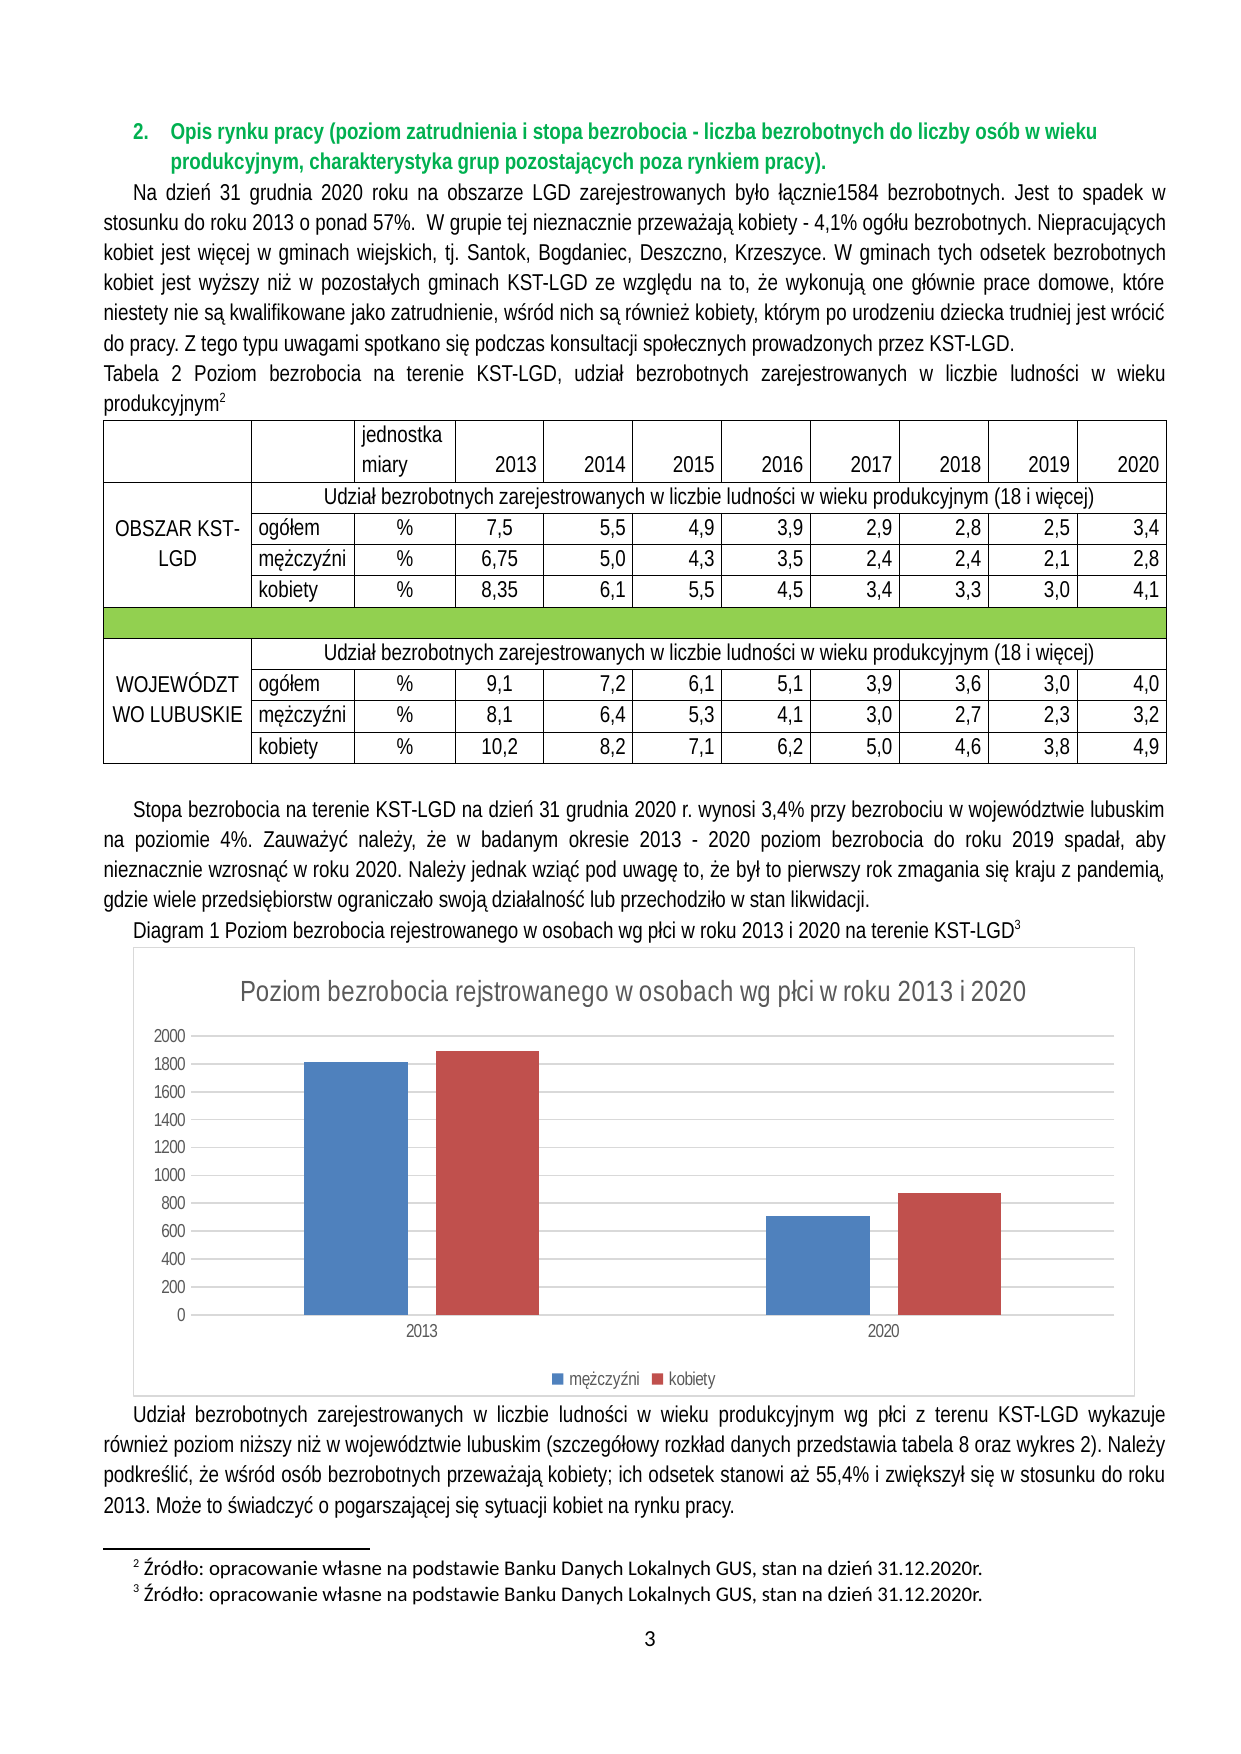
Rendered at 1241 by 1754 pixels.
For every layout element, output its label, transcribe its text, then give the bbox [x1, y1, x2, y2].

table_header jednostka miary [355, 421, 455, 482]
table_cell 3,4 [811, 576, 899, 607]
table_cell mężczyźni [252, 545, 354, 575]
table_cell 2,7 [900, 701, 988, 732]
table_cell 2,4 [811, 545, 899, 575]
table_cell Udział bezrobotnych zarejestrowanych w liczbie ludności w wieku produkcyjnym (18 i więcej) [252, 483, 1166, 513]
table_cell 3,0 [989, 576, 1077, 607]
list Opis rynku pracy (poziom zatrudnienia i stopa bezrobocia - liczba bezrobotnych do liczby osób w wieku produkcyjnym, charakterystyka grup pozostających poza rynkiem pracy). [133, 118, 1166, 175]
table_cell % [355, 670, 455, 700]
table_cell % [355, 545, 455, 575]
table_cell 2,5 [989, 514, 1077, 544]
table_cell OBSZAR KST-LGD [104, 483, 251, 607]
table_cell 2,8 [1078, 545, 1166, 575]
table_header [104, 421, 251, 482]
table_cell 5,1 [722, 670, 810, 700]
table_cell 6,75 [456, 545, 543, 575]
table_header 2015 [633, 421, 721, 482]
table_cell Udział bezrobotnych zarejestrowanych w liczbie ludności w wieku produkcyjnym (18 i więcej) [252, 639, 1166, 669]
table_header [252, 421, 354, 482]
table_cell 6,1 [544, 576, 632, 607]
table_cell % [355, 701, 455, 732]
table_cell 2,9 [811, 514, 899, 544]
table_cell 3,0 [989, 670, 1077, 700]
table_cell [104, 608, 1166, 638]
table_cell 7,2 [544, 670, 632, 700]
text Stopa bezrobocia na terenie KST-LGD na dzień 31 grudnia 2020 r. wynosi 3,4% przy bezrobociu w województwie lubuskim na poziomie 4%. Zauważyć należy, że w badanym okresie 2013 - 2020 poziom bezrobocia do roku 2019 spadał, aby nieznacznie wzrosnąć w roku 2020. Należy jednak wziąć pod uwagę to, że był to pierwszy rok zmagania się kraju z pandemią, gdzie wiele przedsiębiorstw ograniczało swoją działalność lub przechodziło w stan likwidacji. [103, 796, 1166, 913]
table_cell 4,0 [1078, 670, 1166, 700]
table_header 2018 [900, 421, 988, 482]
table_cell WOJEWÓDZTWO LUBUSKIE [104, 639, 251, 763]
table_cell 3,6 [900, 670, 988, 700]
table_header 2016 [722, 421, 810, 482]
table_cell 3,3 [900, 576, 988, 607]
table_cell 4,9 [1078, 733, 1166, 763]
table_cell % [355, 576, 455, 607]
table_cell kobiety [252, 733, 354, 763]
table_cell % [355, 733, 455, 763]
table_cell 4,6 [900, 733, 988, 763]
table_cell 10,2 [456, 733, 543, 763]
table_cell 6,1 [633, 670, 721, 700]
table_cell 2,3 [989, 701, 1077, 732]
table_header 2014 [544, 421, 632, 482]
table_cell 8,1 [456, 701, 543, 732]
table_cell 2,1 [989, 545, 1077, 575]
table_cell 3,9 [722, 514, 810, 544]
table_cell 7,1 [633, 733, 721, 763]
table_cell 5,5 [544, 514, 632, 544]
table_cell 2,4 [900, 545, 988, 575]
table_cell 4,1 [1078, 576, 1166, 607]
text Tabela 2 Poziom bezrobocia na terenie KST-LGD, udział bezrobotnych zarejestrowanych w liczbie ludności w wieku produkcyjnym [103, 360, 1166, 416]
table_cell mężczyźni [252, 701, 354, 732]
table_cell 5,5 [633, 576, 721, 607]
table_cell 7,5 [456, 514, 543, 544]
text Diagram 1 Poziom bezrobocia rejestrowanego w osobach wg płci w roku 2013 i 2020 na terenie KST-LGD [103, 917, 1166, 943]
table_cell 3,4 [1078, 514, 1166, 544]
table_cell 3,2 [1078, 701, 1166, 732]
table_cell 2,8 [900, 514, 988, 544]
table_cell 8,2 [544, 733, 632, 763]
table_cell 3,5 [722, 545, 810, 575]
text Na dzień 31 grudnia 2020 roku na obszarze LGD zarejestrowanych było łącznie1584 bezrobotnych. Jest to spadek w stosunku do roku 2013 o ponad 57%. W grupie tej nieznacznie przeważają kobiety - 4,1% ogółu bezrobotnych. Niepracujących kobiet jest więcej w gminach wiejskich, tj. Santok, Bogdaniec, Deszczno, Krzeszyce. W gminach tych odsetek bezrobotnych kobiet jest wyższy niż w pozostałych gminach KST-LGD ze względu na to, że wykonują one głównie prace domowe, które niestety nie są kwalifikowane jako zatrudnienie, wśród nich są również kobiety, którym po urodzeniu dziecka trudniej jest wrócić do pracy. Z tego typu uwagami spotkano się podczas konsultacji społecznych prowadzonych przez KST-LGD. [103, 178, 1166, 356]
table_cell ogółem [252, 670, 354, 700]
table_cell 6,2 [722, 733, 810, 763]
table_header 2020 [1078, 421, 1166, 482]
table_cell 3,0 [811, 701, 899, 732]
table_header 2013 [456, 421, 543, 482]
table_header 2017 [811, 421, 899, 482]
table_cell 4,3 [633, 545, 721, 575]
table_cell 6,4 [544, 701, 632, 732]
table_header 2019 [989, 421, 1077, 482]
table_cell ogółem [252, 514, 354, 544]
table_cell % [355, 514, 455, 544]
table_cell 4,5 [722, 576, 810, 607]
table_cell 9,1 [456, 670, 543, 700]
table_cell kobiety [252, 576, 354, 607]
table_cell 3,9 [811, 670, 899, 700]
table_cell 8,35 [456, 576, 543, 607]
table_cell 5,0 [544, 545, 632, 575]
table_cell 4,1 [722, 701, 810, 732]
table_cell 3,8 [989, 733, 1077, 763]
text Udział bezrobotnych zarejestrowanych w liczbie ludności w wieku produkcyjnym wg płci z terenu KST-LGD wykazuje również poziom niższy niż w województwie lubuskim (szczegółowy rozkład danych przedstawia tabela 8 oraz wykres 2). Należy podkreślić, że wśród osób bezrobotnych przeważają kobiety; ich odsetek stanowi aż 55,4% i zwiększył się w stosunku do roku 2013. Może to świadczyć o pogarszającej się sytuacji kobiet na rynku pracy. [103, 1401, 1166, 1518]
table_cell 5,3 [633, 701, 721, 732]
table_cell 4,9 [633, 514, 721, 544]
table_cell 5,0 [811, 733, 899, 763]
